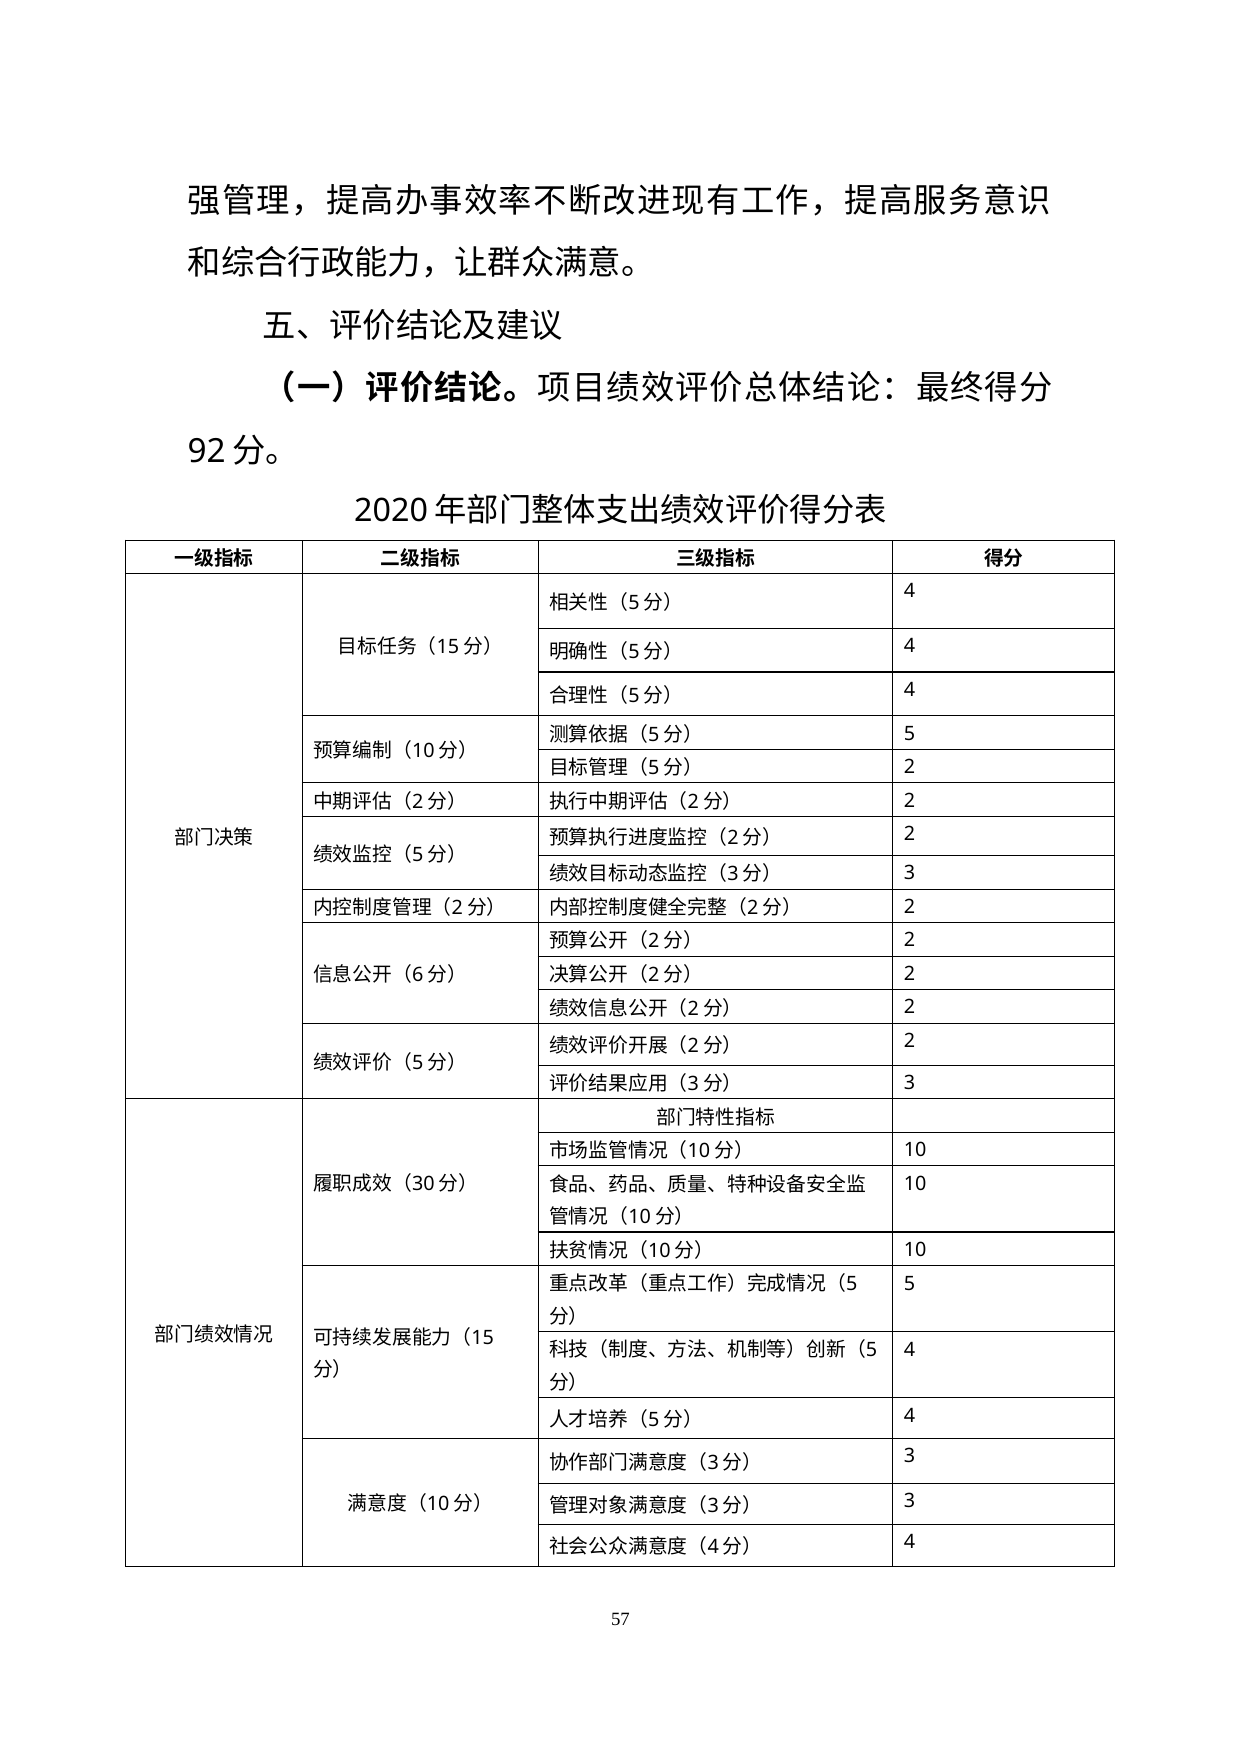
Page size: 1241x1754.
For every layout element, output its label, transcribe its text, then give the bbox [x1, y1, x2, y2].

table_cell 2 [893, 923, 1114, 956]
table_cell 部门特性指标 [539, 1099, 892, 1132]
table_cell 管理对象满意度（3分） [539, 1484, 892, 1524]
table_cell 内控制度管理（2分） [303, 890, 538, 922]
text 2020年部门整体支出绩效评价得分表 [187, 474, 1053, 539]
table_cell 相关性（5分） [539, 574, 892, 628]
table_cell 明确性（5分） [539, 629, 892, 671]
table_cell 社会公众满意度（4分） [539, 1525, 892, 1566]
table_cell 4 [893, 1398, 1114, 1438]
table_cell 2 [893, 990, 1114, 1023]
table_cell 3 [893, 1439, 1114, 1483]
table_cell 履职成效（30分） [303, 1099, 538, 1265]
table_cell 市场监管情况（10分） [539, 1133, 892, 1165]
table_cell 2 [893, 957, 1114, 989]
table_cell 可持续发展能力（15分） [303, 1266, 538, 1438]
table_cell 满意度（10分） [303, 1439, 538, 1566]
table_cell 绩效信息公开（2分） [539, 990, 892, 1023]
table_cell 信息公开（6分） [303, 923, 538, 1023]
table_cell 扶贫情况（10分） [539, 1233, 892, 1265]
table_cell 4 [893, 574, 1114, 628]
table_cell 2 [893, 890, 1114, 922]
table_cell 5 [893, 716, 1114, 749]
table_cell 2 [893, 750, 1114, 782]
table_cell 科技（制度、方法、机制等）创新（5分） [539, 1332, 892, 1397]
table_header 一级指标 [126, 541, 302, 573]
table_cell 3 [893, 856, 1114, 888]
table_cell 部门决策 [126, 574, 302, 1098]
table_header 三级指标 [539, 541, 892, 573]
table_cell 预算编制（10分） [303, 716, 538, 782]
table_cell 3 [893, 1066, 1114, 1098]
table_cell 4 [893, 673, 1114, 715]
table_cell 目标管理（5分） [539, 750, 892, 782]
table_cell 10 [893, 1233, 1114, 1265]
text 五、评价结论及建议 [187, 287, 1053, 349]
table_header 二级指标 [303, 541, 538, 573]
text （一）评价结论。项目绩效评价总体结论：最终得分92分。 [187, 349, 1053, 474]
table_cell 重点改革（重点工作）完成情况（5分） [539, 1266, 892, 1331]
table_cell 内部控制度健全完整（2分） [539, 890, 892, 922]
table_cell 10 [893, 1133, 1114, 1165]
table_cell 部门绩效情况 [126, 1099, 302, 1566]
table_cell 决算公开（2分） [539, 957, 892, 989]
table_cell [893, 1099, 1114, 1132]
table_cell 绩效评价（5分） [303, 1024, 538, 1098]
table_cell 预算执行进度监控（2分） [539, 817, 892, 855]
table_cell 食品、药品、质量、特种设备安全监管情况（10分） [539, 1166, 892, 1231]
table_cell 中期评估（2分） [303, 783, 538, 816]
table_cell 4 [893, 1525, 1114, 1566]
table_cell 绩效监控（5分） [303, 817, 538, 888]
table_cell 评价结果应用（3分） [539, 1066, 892, 1098]
table_cell 人才培养（5分） [539, 1398, 892, 1438]
table_cell 4 [893, 629, 1114, 671]
table_cell 绩效目标动态监控（3分） [539, 856, 892, 888]
table_cell 协作部门满意度（3分） [539, 1439, 892, 1483]
table_cell 3 [893, 1484, 1114, 1524]
table_cell 预算公开（2分） [539, 923, 892, 956]
table_cell 测算依据（5分） [539, 716, 892, 749]
table_cell 绩效评价开展（2分） [539, 1024, 892, 1065]
table_cell 5 [893, 1266, 1114, 1331]
table_cell 10 [893, 1166, 1114, 1231]
table_cell 2 [893, 1024, 1114, 1065]
table_cell 2 [893, 783, 1114, 816]
table_cell 4 [893, 1332, 1114, 1397]
table_header 得分 [893, 541, 1114, 573]
table_cell 2 [893, 817, 1114, 855]
table_cell 目标任务（15分） [303, 574, 538, 715]
table_cell 合理性（5分） [539, 673, 892, 715]
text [187, 162, 1053, 287]
table_cell 执行中期评估（2分） [539, 783, 892, 816]
